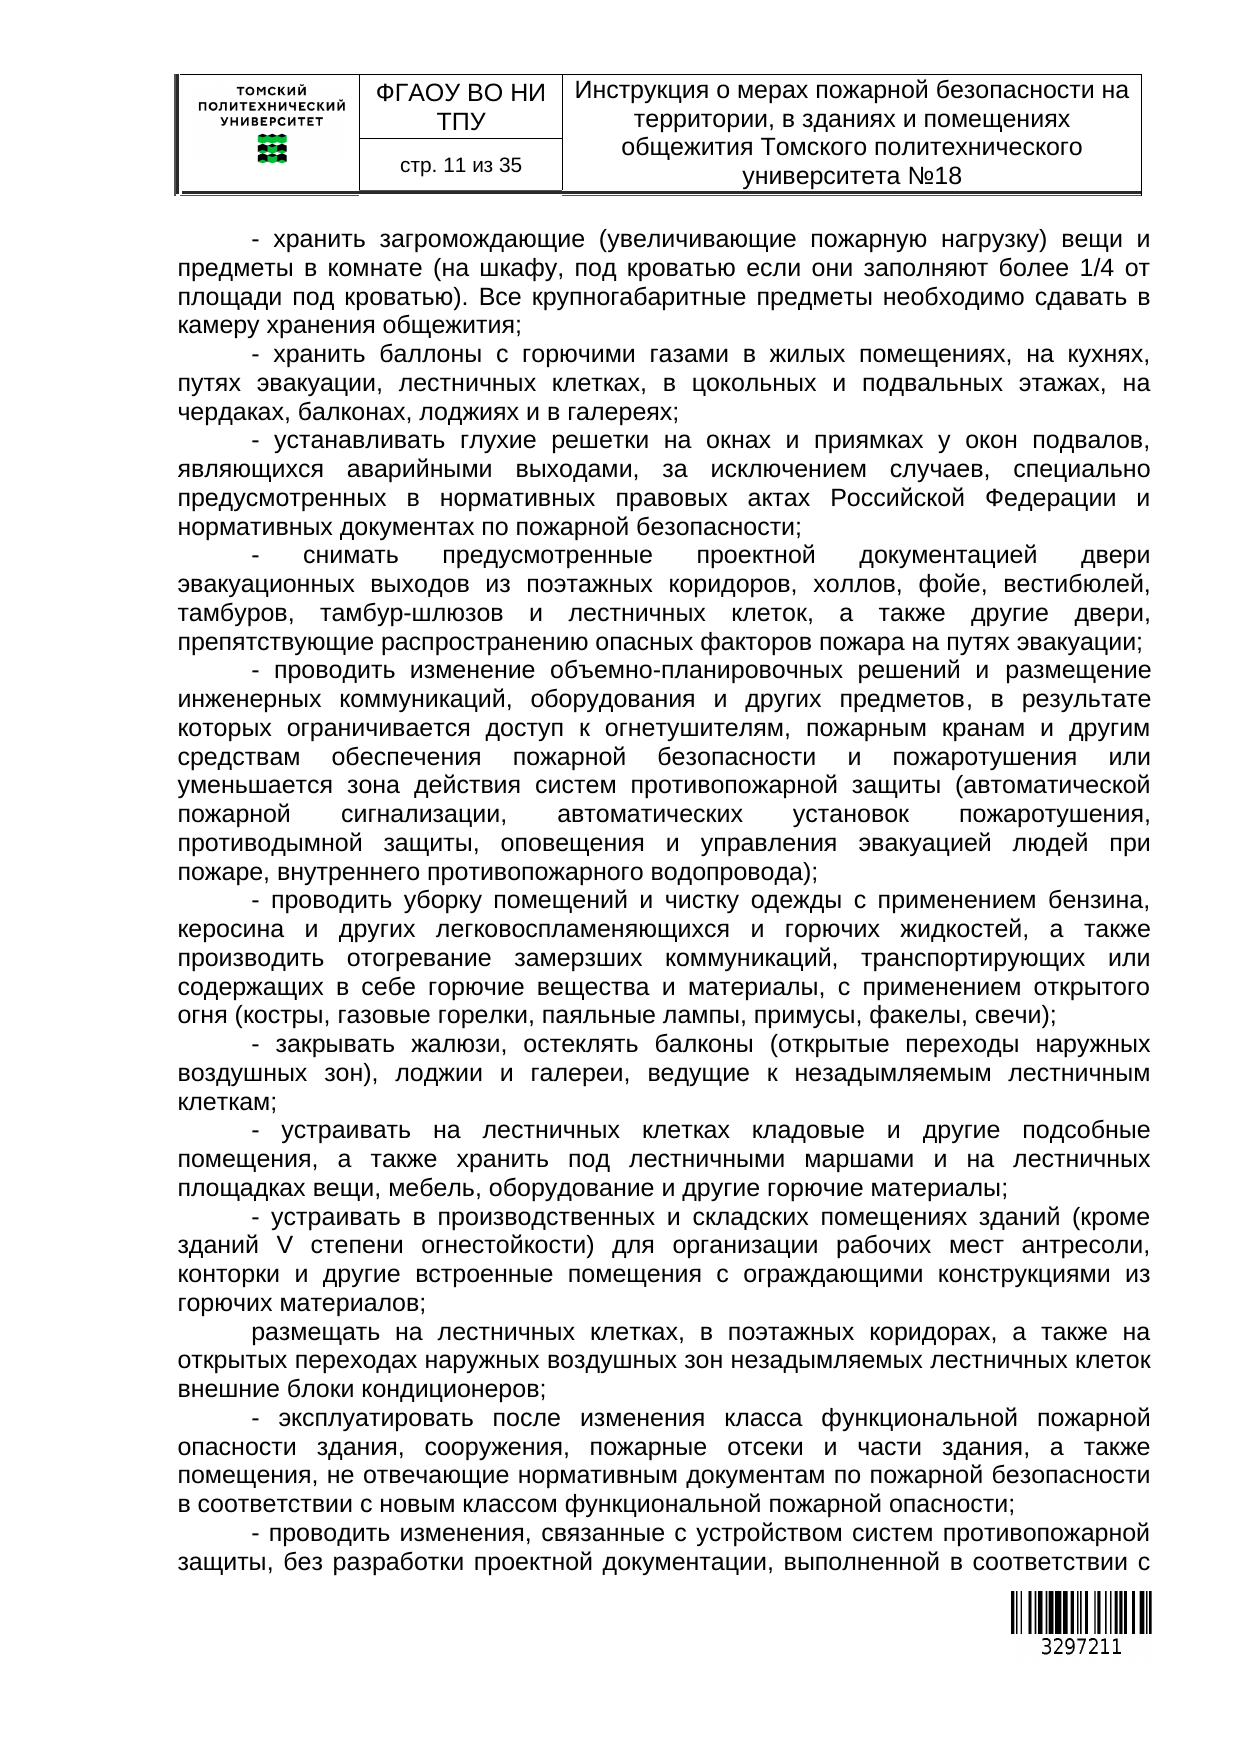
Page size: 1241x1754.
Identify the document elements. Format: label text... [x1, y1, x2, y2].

text - проводить изменение объемно-планировочных решений и размещение инженерных коммуникаций, оборудования и других предметов, в результате которых ограничивается доступ к огнетушителям, пожарным кранам и другим средствам обеспечения пожарной безопасности и пожаротушения или уменьшается зона действия систем противопожарной защиты (автоматической пожарной сигнализации, автоматических установок пожаротушения, противодымной защиты, оповещения и управления эвакуацией людей при пожаре, внутреннего противопожарного водопровода); [177, 655, 1152, 885]
text - устанавливать глухие решетки на окнах и приямках у окон подвалов, являющихся аварийными выходами, за исключением случаев, специально предусмотренных в нормативных правовых актах Российской Федерации и нормативных документах по пожарной безопасности; [177, 425, 1152, 540]
text - устраивать в производственных и складских помещениях зданий (кроме зданий V степени огнестойкости) для организации рабочих мест антресоли, конторки и другие встроенные помещения с ограждающими конструкциями из горючих материалов; [177, 1202, 1152, 1317]
picture [188, 81, 350, 165]
picture [1011, 1591, 1152, 1662]
text - хранить баллоны с горючими газами в жилых помещениях, на кухнях, путях эвакуации, лестничных клетках, в цокольных и подвальных этажах, на чердаках, балконах, лоджиях и в галереях; [177, 339, 1152, 425]
text - хранить загромождающие (увеличивающие пожарную нагрузку) вещи и предметы в комнате (на шкафу, под кроватью если они заполняют более 1/4 от площади под кроватью). Все крупногабаритные предметы необходимо сдавать в камеру хранения общежития; [177, 224, 1152, 339]
text - снимать предусмотренные проектной документацией двери эвакуационных выходов из поэтажных коридоров, холлов, фойе, вестибюлей, тамбуров, тамбур-шлюзов и лестничных клеток, а также другие двери, препятствующие распространению опасных факторов пожара на путях эвакуации; [177, 540, 1152, 655]
text - эксплуатировать после изменения класса функциональной пожарной опасности здания, сооружения, пожарные отсеки и части здания, а также помещения, не отвечающие нормативным документам по пожарной безопасности в соответствии с новым классом функциональной пожарной опасности; [177, 1403, 1152, 1518]
text размещать на лестничных клетках, в поэтажных коридорах, а также на открытых переходах наружных воздушных зон незадымляемых лестничных клеток внешние блоки кондиционеров; [177, 1317, 1152, 1403]
text - устраивать на лестничных клетках кладовые и другие подсобные помещения, а также хранить под лестничными маршами и на лестничных площадках вещи, мебель, оборудование и другие горючие материалы; [177, 1115, 1152, 1202]
text - проводить уборку помещений и чистку одежды с применением бензина, керосина и других легковоспламеняющихся и горючих жидкостей, а также производить отогревание замерзших коммуникаций, транспортирующих или содержащих в себе горючие вещества и материалы, с применением открытого огня (костры, газовые горелки, паяльные лампы, примусы, факелы, свечи); [177, 885, 1152, 1029]
text - закрывать жалюзи, остеклять балконы (открытые переходы наружных воздушных зон), лоджии и галереи, ведущие к незадымляемым лестничным клеткам; [177, 1029, 1152, 1115]
